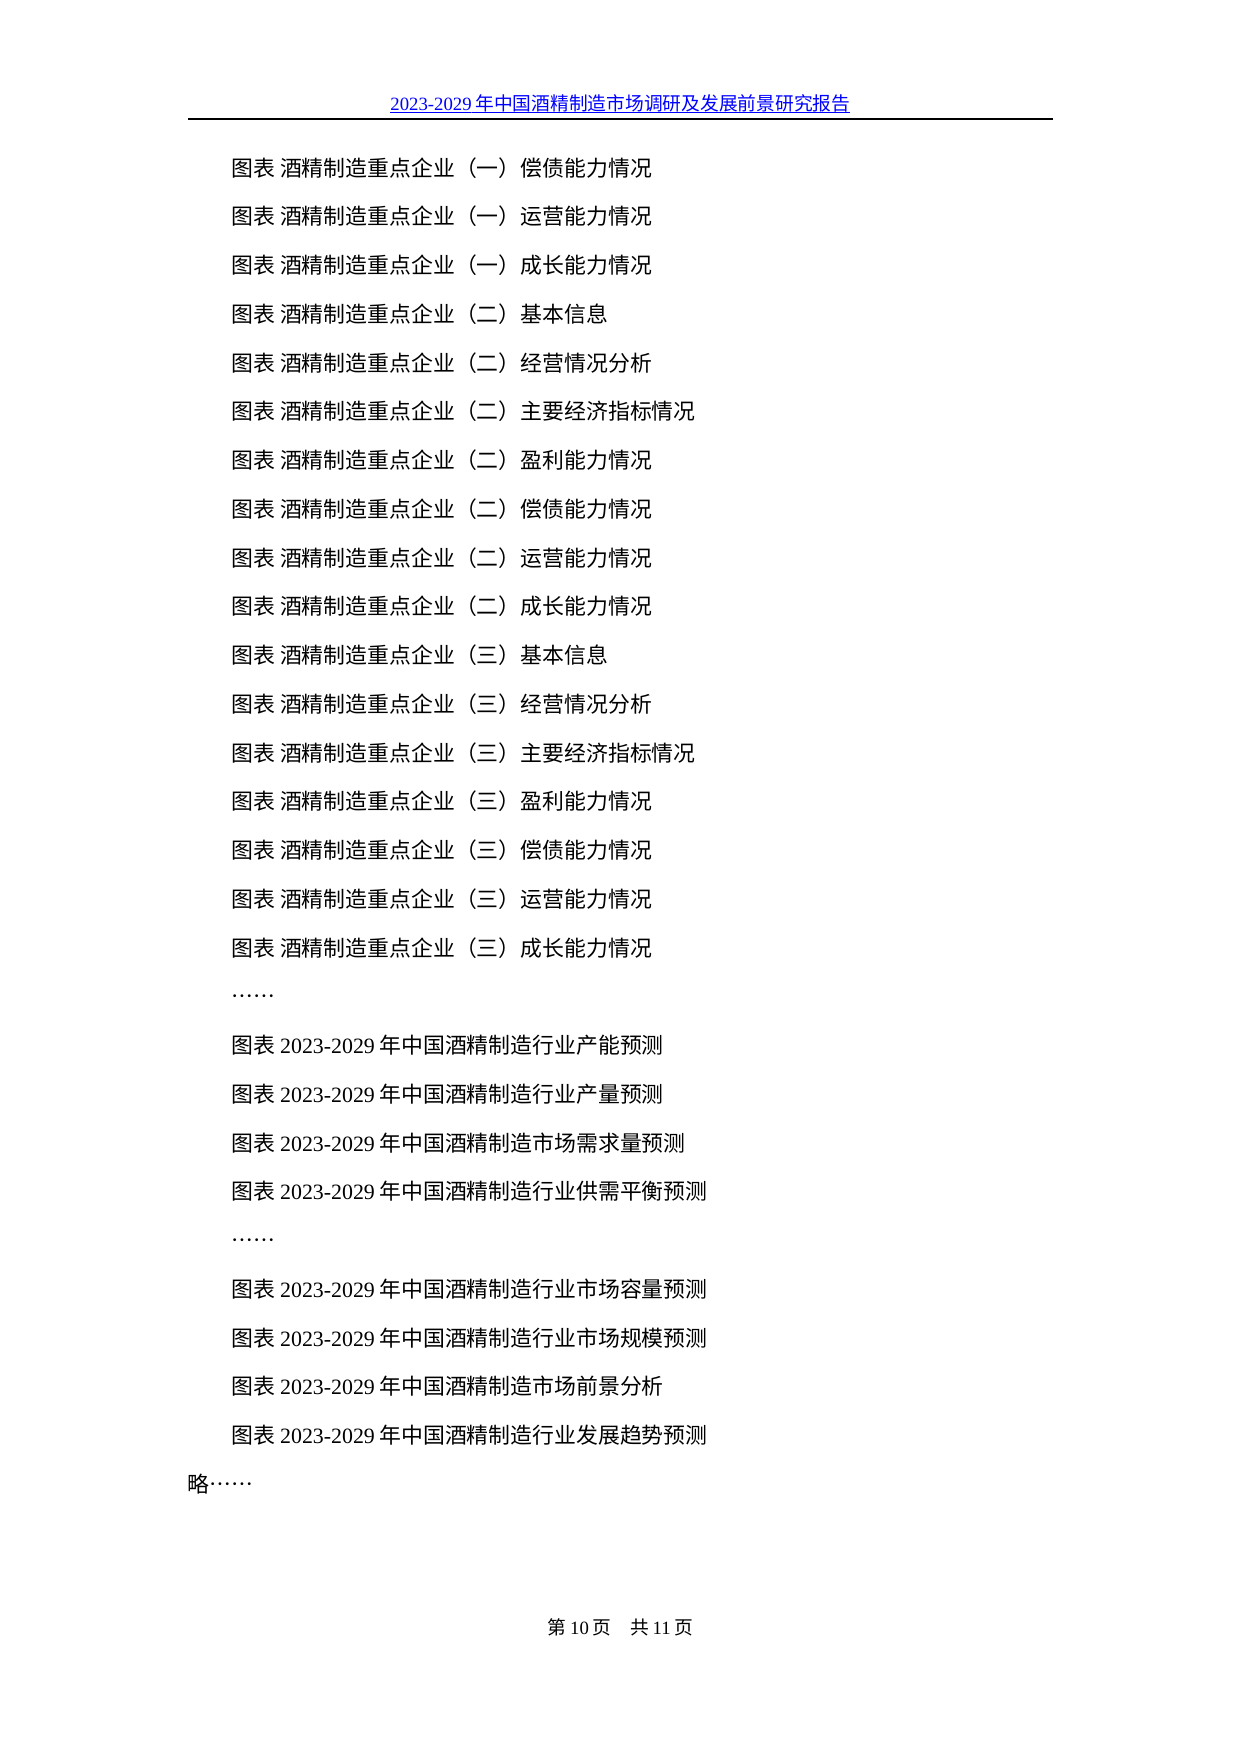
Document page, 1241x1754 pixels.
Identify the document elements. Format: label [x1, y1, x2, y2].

text [187, 150, 1053, 1499]
